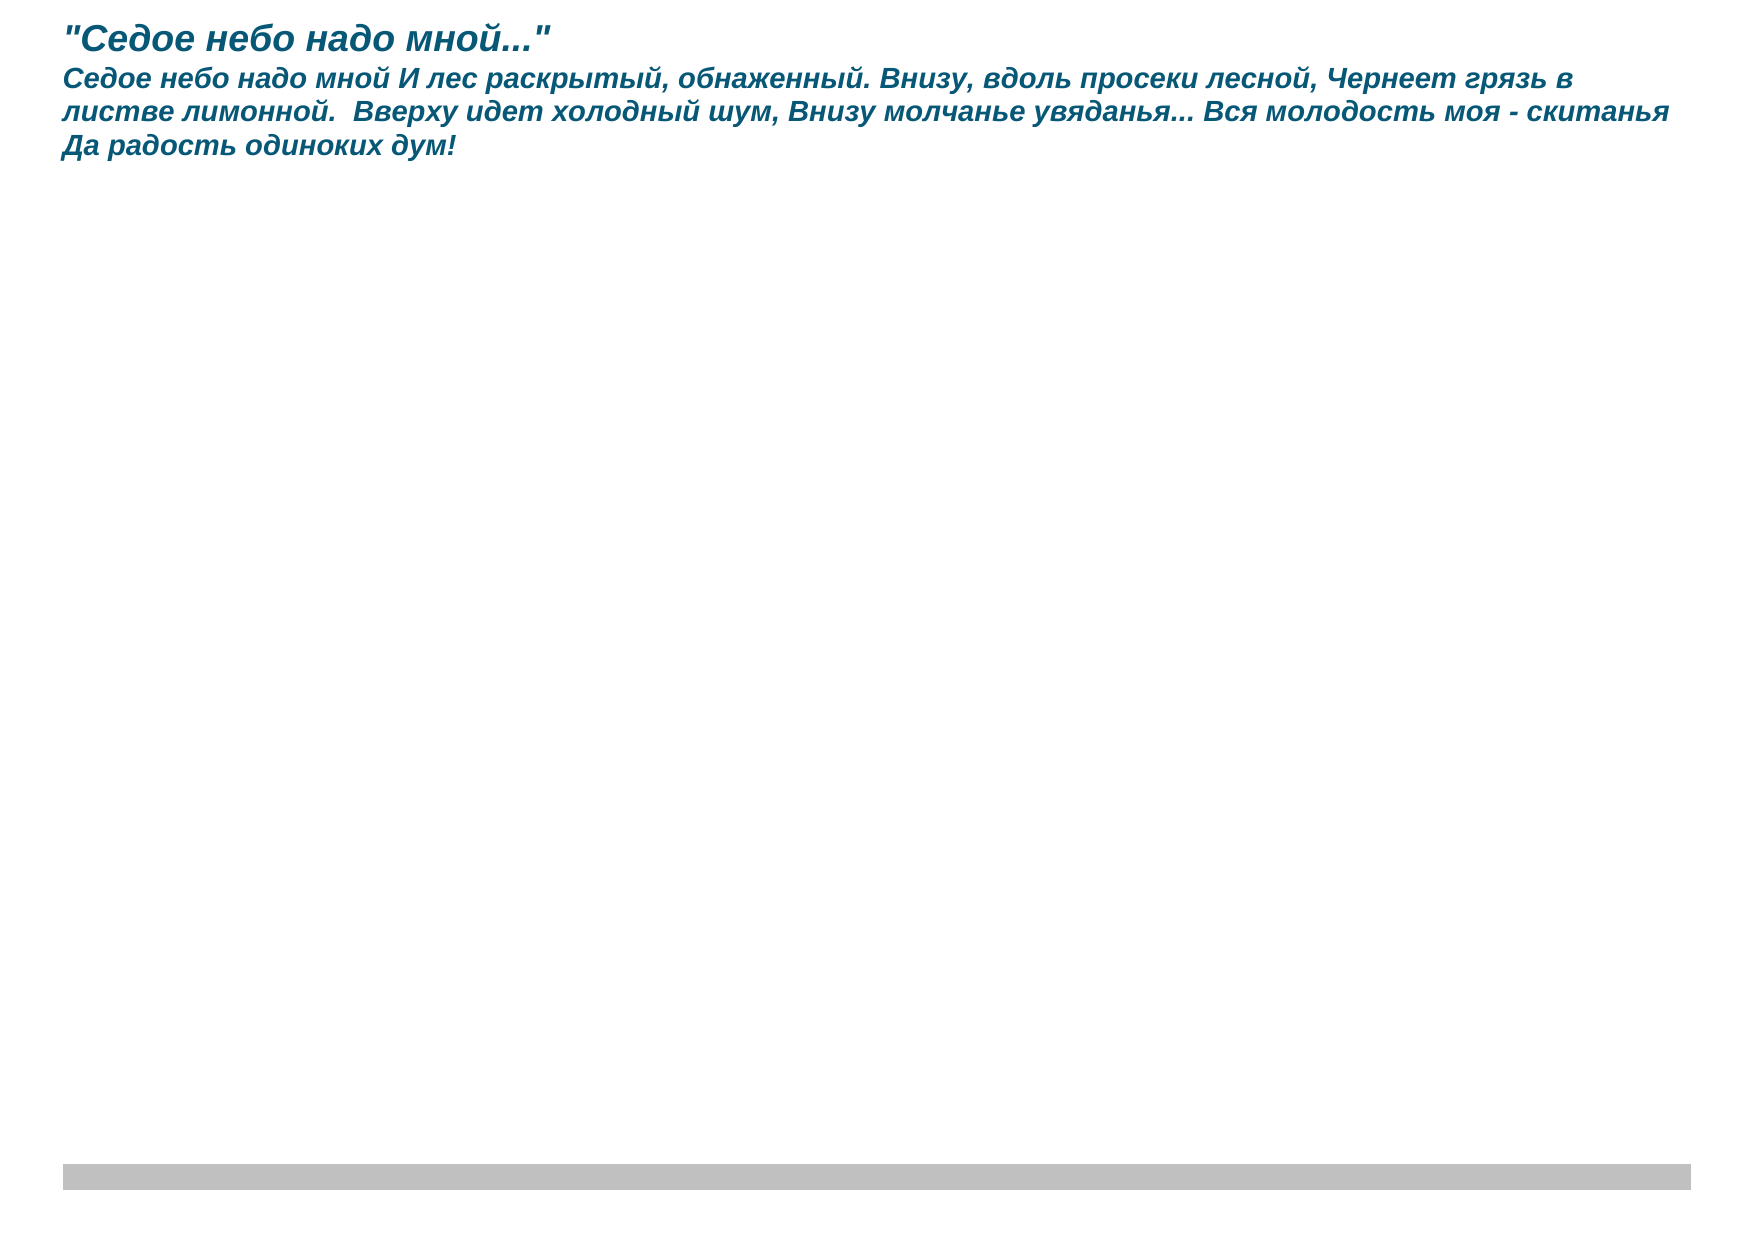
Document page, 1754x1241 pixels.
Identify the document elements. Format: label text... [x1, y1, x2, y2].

subtitle "Седое небо надо мной..." [62, 17, 1691, 60]
text Седое небо надо мной [62, 61, 1691, 161]
